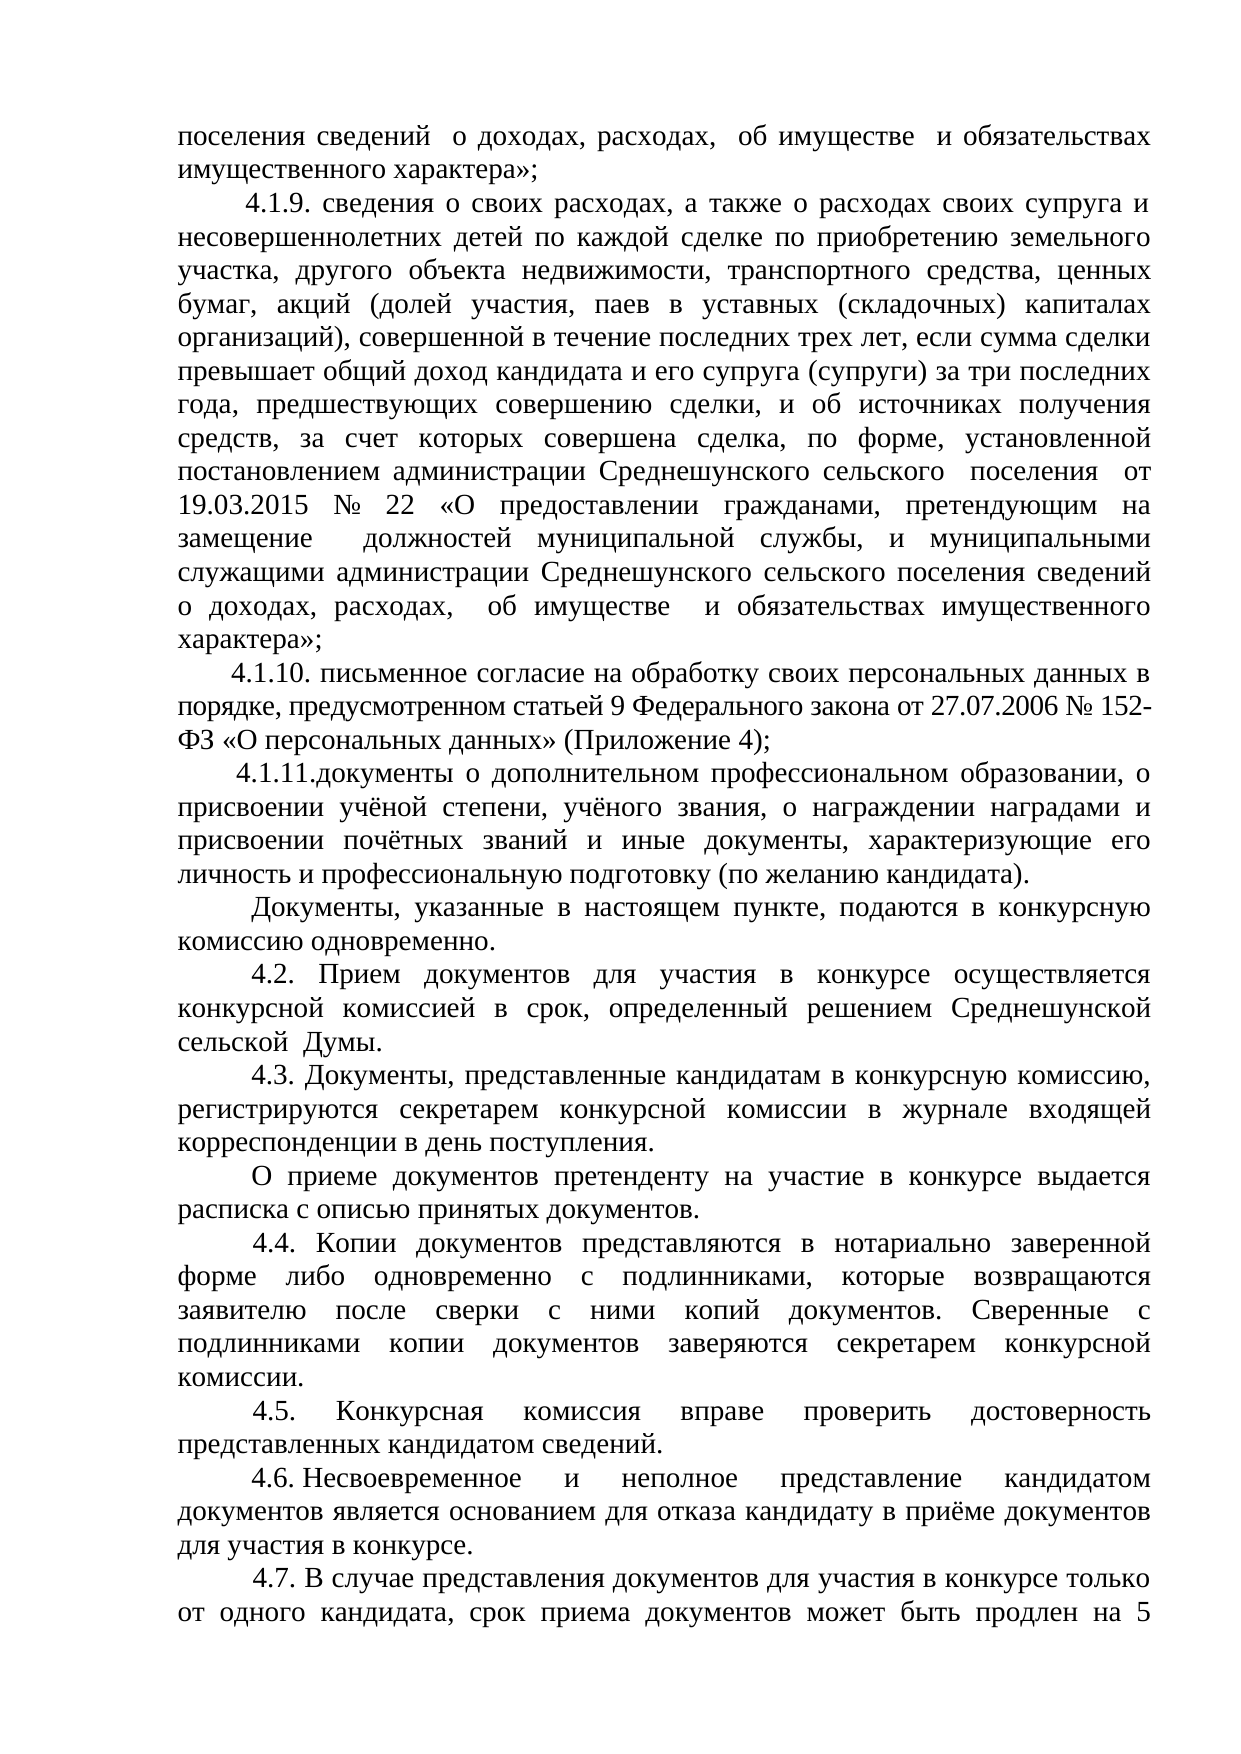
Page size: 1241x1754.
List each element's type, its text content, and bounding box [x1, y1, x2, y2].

text 4.6. Несвоевременное и неполное представление кандидатом документов является основанием для отказа кандидату в приёме документов для участия в конкурсе. [177, 1460, 1152, 1560]
text 4.4. Копии документов представляются в нотариально заверенной форме либо одновременно с подлинниками, которые возвращаются заявителю после сверки с ними копий документов. Сверенные с подлинниками копии документов заверяются секретарем конкурсной комиссии. [177, 1225, 1152, 1393]
text 4.2. Прием документов для участия в конкурсе осуществляется конкурсной комиссией в срок, определенный решением Среднешунской сельской Думы. [177, 957, 1152, 1057]
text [177, 118, 1152, 185]
text О приеме документов претенденту на участие в конкурсе выдается расписка с описью принятых документов. [177, 1158, 1152, 1225]
text 4.1.11.документы о дополнительном профессиональном образовании, о присвоении учёной степени, учёного звания, о награждении наградами и присвоении почётных званий и иные документы, характеризующие его личность и профессиональную подготовку (по желанию кандидата). [177, 755, 1152, 889]
text 4.5. Конкурсная комиссия вправе проверить достоверность представленных кандидатом сведений. [177, 1393, 1152, 1460]
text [177, 1560, 1152, 1627]
text 4.1.10. письменное согласие на обработку своих персональных данных в порядке, предусмотренном статьей 9 Федерального закона от 27.07.2006 № 152-ФЗ «О персональных данных» (Приложение 4); [177, 655, 1152, 755]
text Документы, указанные в настоящем пункте, подаются в конкурсную комиссию одновременно. [177, 889, 1152, 957]
text 4.1.9. сведения о своих расходах, а также о расходах своих супруга и несовершеннолетних детей по каждой сделке по приобретению земельного участка, другого объекта недвижимости, транспортного средства, ценных бумаг, акций (долей участия, паев в уставных (складочных) капиталах организаций), совершенной в течение последних трех лет, если сумма сделки превышает общий доход кандидата и его супруга (супруги) за три последних года, предшествующих совершению сделки, и об источниках получения средств, за счет которых совершена сделка, по форме, установленной постановлением администрации Среднешунского сельского поселения от 19.03.2015 № 22 «О предоставлении гражданами, претендующим на замещение должностей муниципальной службы, и муниципальными служащими администрации Среднешунского сельского поселения сведений о доходах, расходах, об имуществе и обязательствах имущественного характера»; [177, 185, 1152, 655]
text 4.3. Документы, представленные кандидатам в конкурсную комиссию, регистрируются секретарем конкурсной комиссии в журнале входящей корреспонденции в день поступления. [177, 1057, 1152, 1158]
